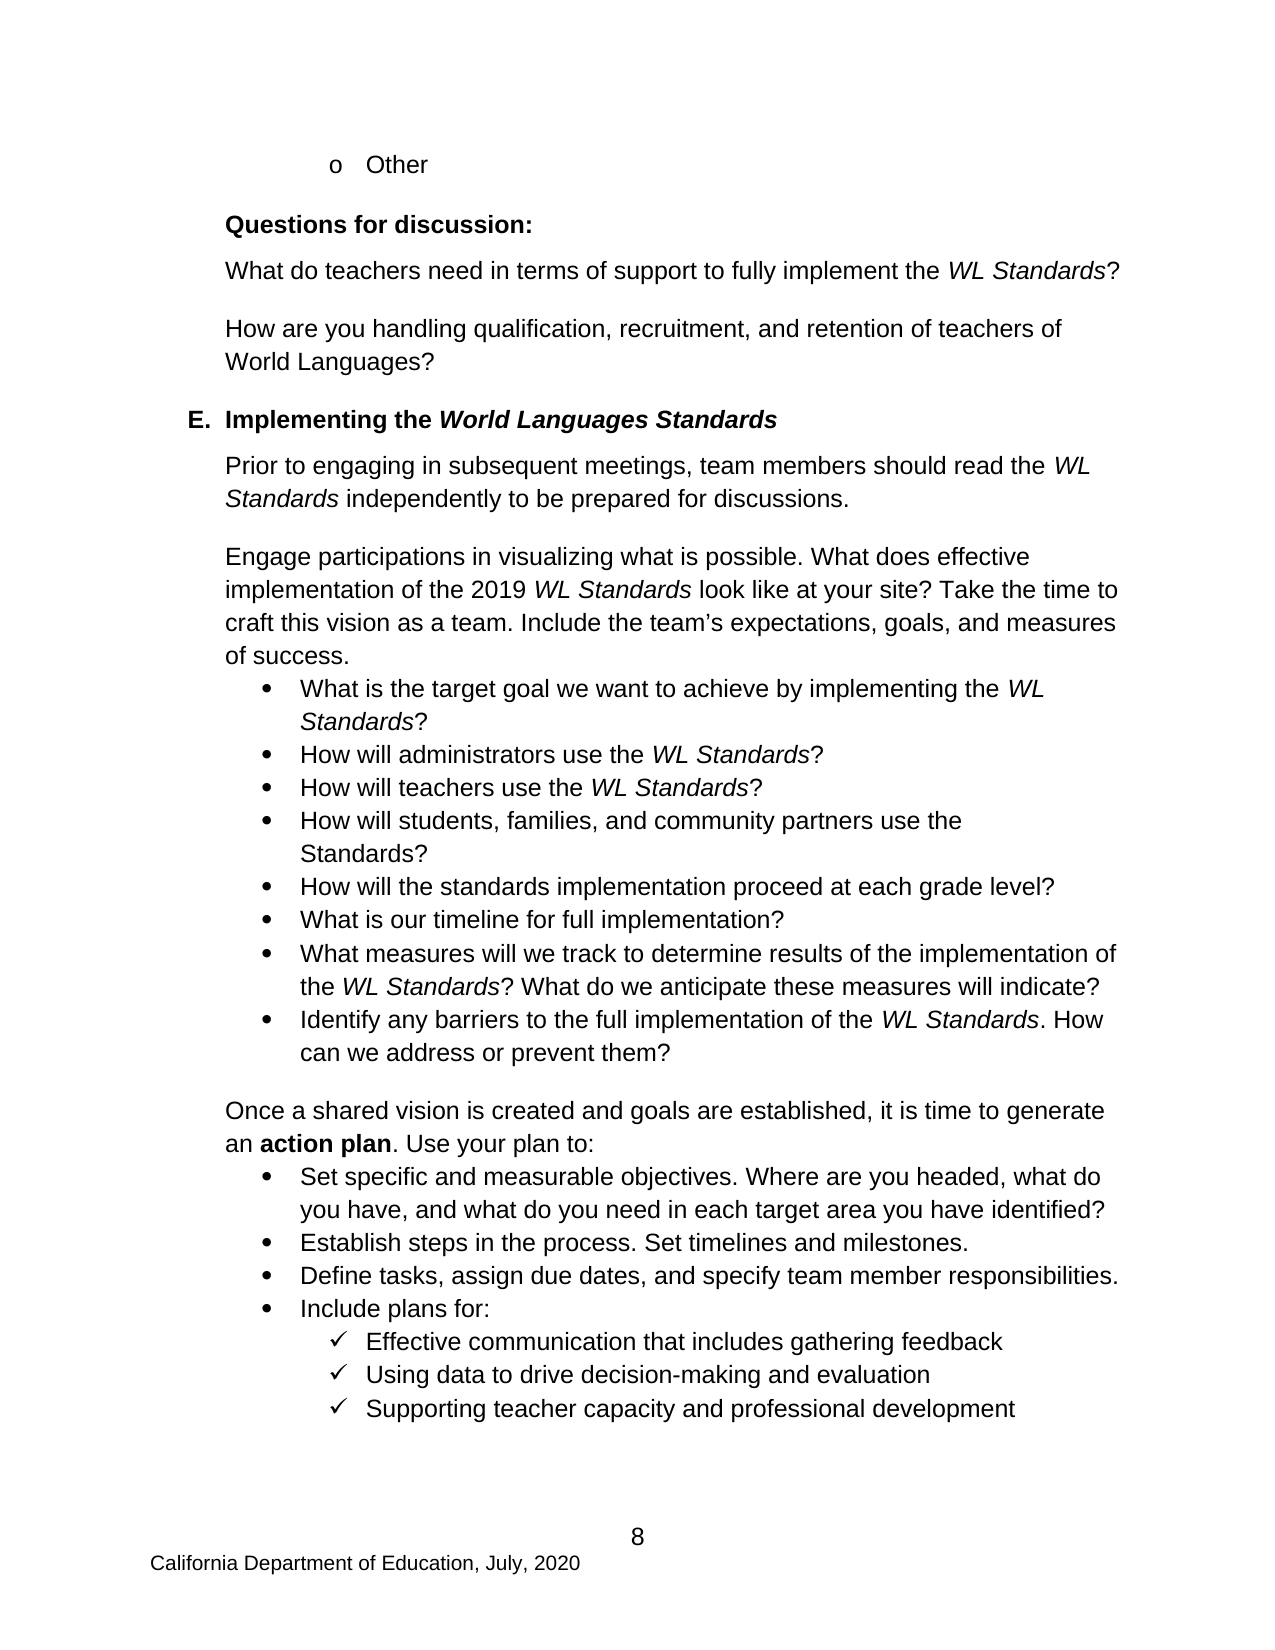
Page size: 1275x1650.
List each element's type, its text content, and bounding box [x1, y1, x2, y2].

list Supporting teacher capacity and professional development [328, 1394, 1125, 1422]
list Other [328, 150, 1125, 181]
list What is the target goal we want to achieve by implementing the WL Standards? [262, 674, 1125, 736]
text Questions for discussion: [225, 211, 1125, 239]
list Set specific and measurable objectives. Where are you headed, what do you have, and what do you need in each target area you have identified? [262, 1162, 1125, 1224]
list How will the standards implementation proceed at each grade level? [262, 872, 1125, 901]
list Define tasks, assign due dates, and specify team member responsibilities. [262, 1261, 1125, 1290]
list Effective communication that includes gathering feedback [328, 1327, 1125, 1356]
list What is our timeline for full implementation? [262, 905, 1125, 934]
text What do teachers need in terms of support to fully implement the WL Standards? [225, 256, 1125, 285]
list How will administrators use the WL Standards? [262, 740, 1125, 769]
text How are you handling qualification, recruitment, and retention of teachers of World Languages? [225, 314, 1125, 376]
list Include plans for: [262, 1294, 1125, 1323]
list Prior to engaging in subsequent meetings, team members should read the WL Standards independently to be prepared for discussions. [225, 451, 1125, 512]
list Using data to drive decision-making and evaluation [328, 1361, 1125, 1389]
list How will students, families, and community partners use the Standards? [262, 806, 1125, 868]
list Identify any barriers to the full implementation of the WL Standards. How can we address or prevent them? [262, 1005, 1125, 1067]
list How will teachers use the WL Standards? [262, 773, 1125, 802]
list Once a shared vision is created and goals are established, it is time to generate an action plan. Use your plan to: [225, 1096, 1125, 1158]
list Implementing the World Languages Standards [187, 405, 1125, 434]
list What measures will we track to determine results of the implementation of the WL Standards? What do we anticipate these measures will indicate? [262, 938, 1125, 1000]
list Engage participations in visualizing what is possible. What does effective implementation of the 2019 WL Standards look like at your site? Take the time to craft this vision as a team. Include the team’s expectations, goals, and measures of success. [225, 542, 1125, 669]
list Establish steps in the process. Set timelines and milestones. [262, 1228, 1125, 1257]
